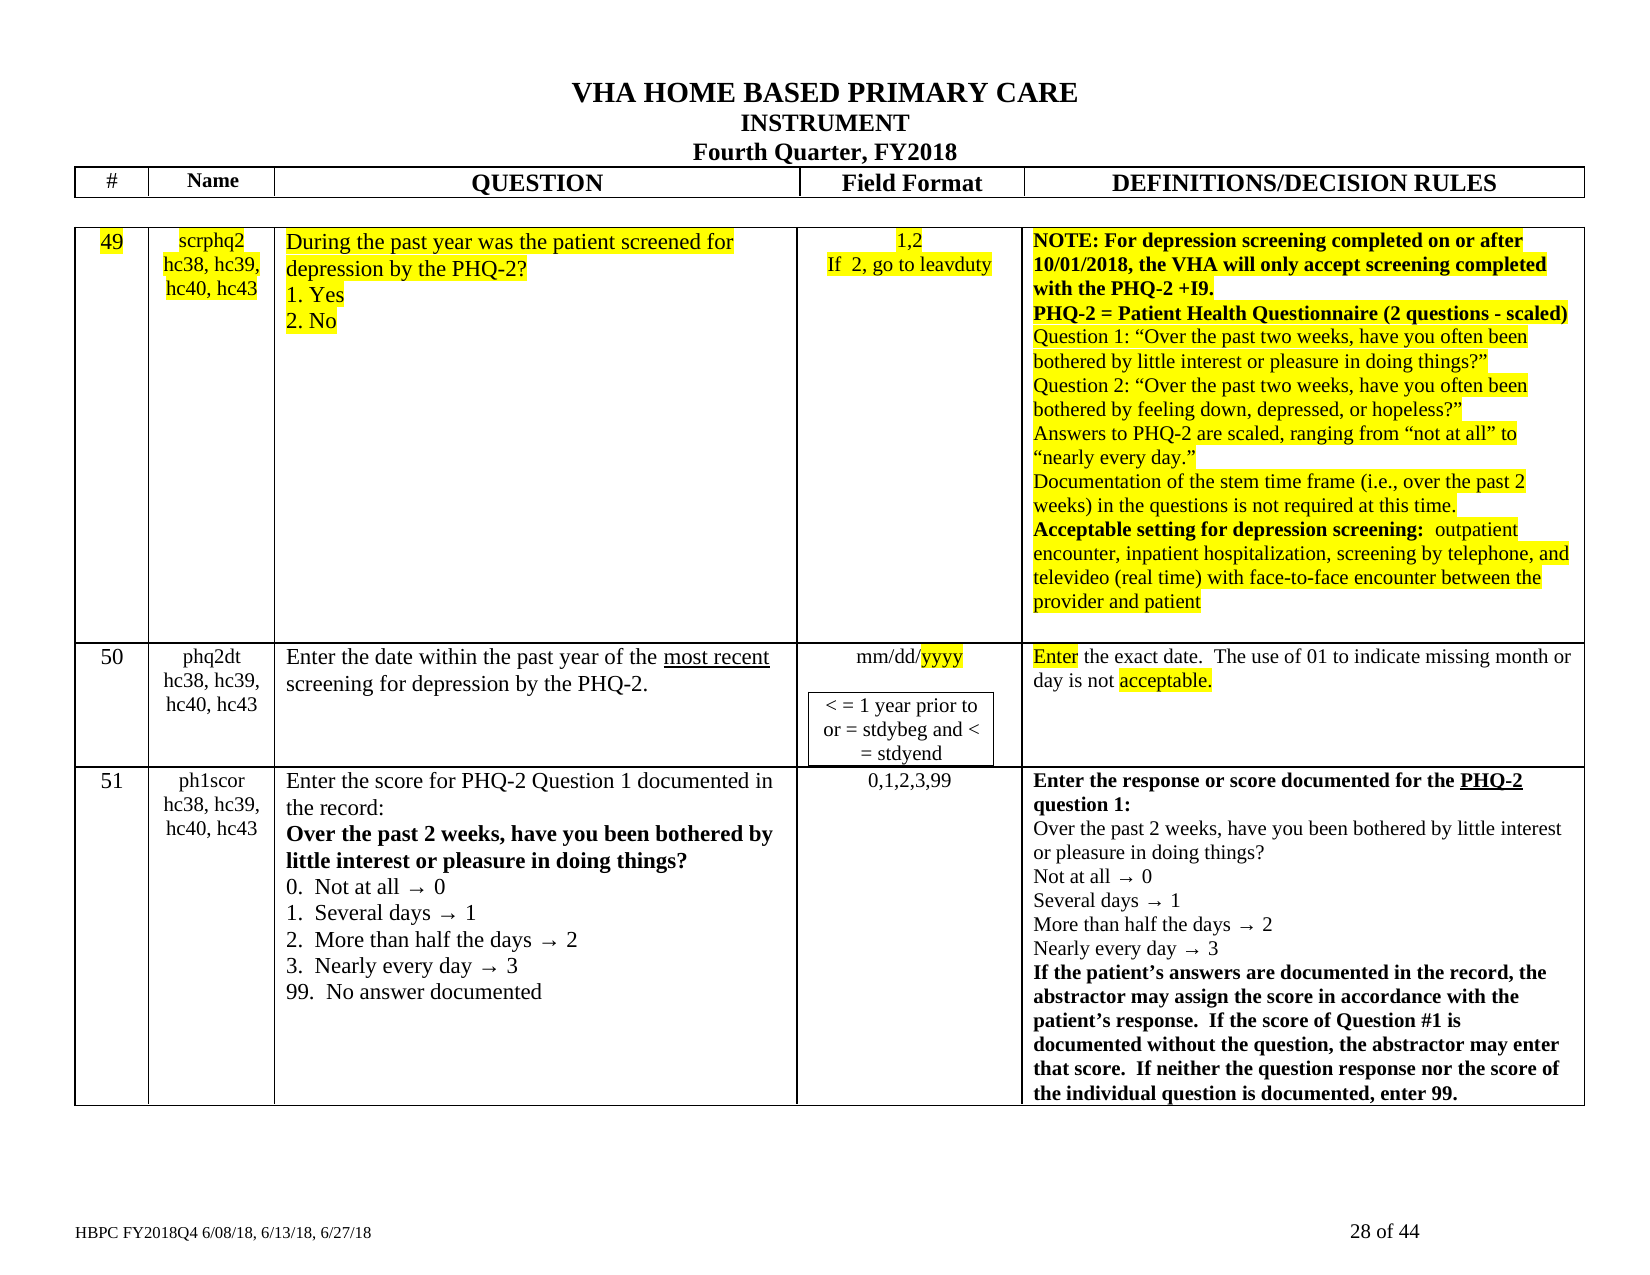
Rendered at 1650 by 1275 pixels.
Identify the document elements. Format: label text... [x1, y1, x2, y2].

table_header scrphq2 hc38, hc39, hc40, hc43 [149, 228, 274, 642]
table_header During the past year was the patient screened for depression by the PHQ-2? 1. Yes 2. No [275, 228, 796, 642]
table_cell ph1scor hc38, hc39, hc40, hc43 [149, 768, 274, 1104]
table_cell Enter the response or score documented for the PHQ-2 question 1: Over the past 2 weeks, have you been bothered by little interest or pleasure in doing things? Not at all → 0 Several days → 1 More than half the days → 2 Nearly every day → 3 If the patient’s answers are documented in the record, the abstractor may assign the score in accordance with the patient’s response. If the score of Question #1 is documented without the question, the abstractor may enter that score. If neither the question response nor the score of the individual question is documented, enter 99. [1023, 768, 1584, 1104]
table_cell phq2dt hc38, hc39, hc40, hc43 [149, 644, 274, 766]
table_cell mm/dd/yyyy [798, 644, 1021, 766]
table_cell Enter the exact date. The use of 01 to indicate missing month or day is not acceptable. [1023, 644, 1584, 766]
table_header 49 [76, 228, 148, 642]
table_cell 0,1,2,3,99 [798, 768, 1021, 1104]
table_header NOTE: For depression screening completed on or after 10/01/2018, the VHA will only accept screening completed with the PHQ-2 +I9. PHQ-2 = Patient Health Questionnaire (2 questions - scaled) Question 1: “Over the past two weeks, have you often been bothered by little interest or pleasure in doing things?” Question 2: “Over the past two weeks, have you often been bothered by feeling down, depressed, or hopeless?” Answers to PHQ-2 are scaled, ranging from “not at all” to “nearly every day.” Documentation of the stem time frame (i.e., over the past 2 weeks) in the questions is not required at this time. Acceptable setting for depression screening: outpatient encounter, inpatient hospitalization, screening by telephone, and televideo (real time) with face-to-face encounter between the provider and patient [1023, 228, 1584, 642]
table_cell Enter the date within the past year of the most recent screening for depression by the PHQ-2. [275, 644, 796, 766]
table_header 1,2 If 2, go to leavduty [798, 228, 1021, 642]
table_cell 51 [76, 768, 148, 1104]
table_cell 50 [76, 644, 148, 766]
table_cell Enter the score for PHQ-2 Question 1 documented in the record: Over the past 2 weeks, have you been bothered by little interest or pleasure in doing things? 0. Not at all → 0 1. Several days → 1 2. More than half the days → 2 3. Nearly every day → 3 99. No answer documented [275, 768, 796, 1104]
